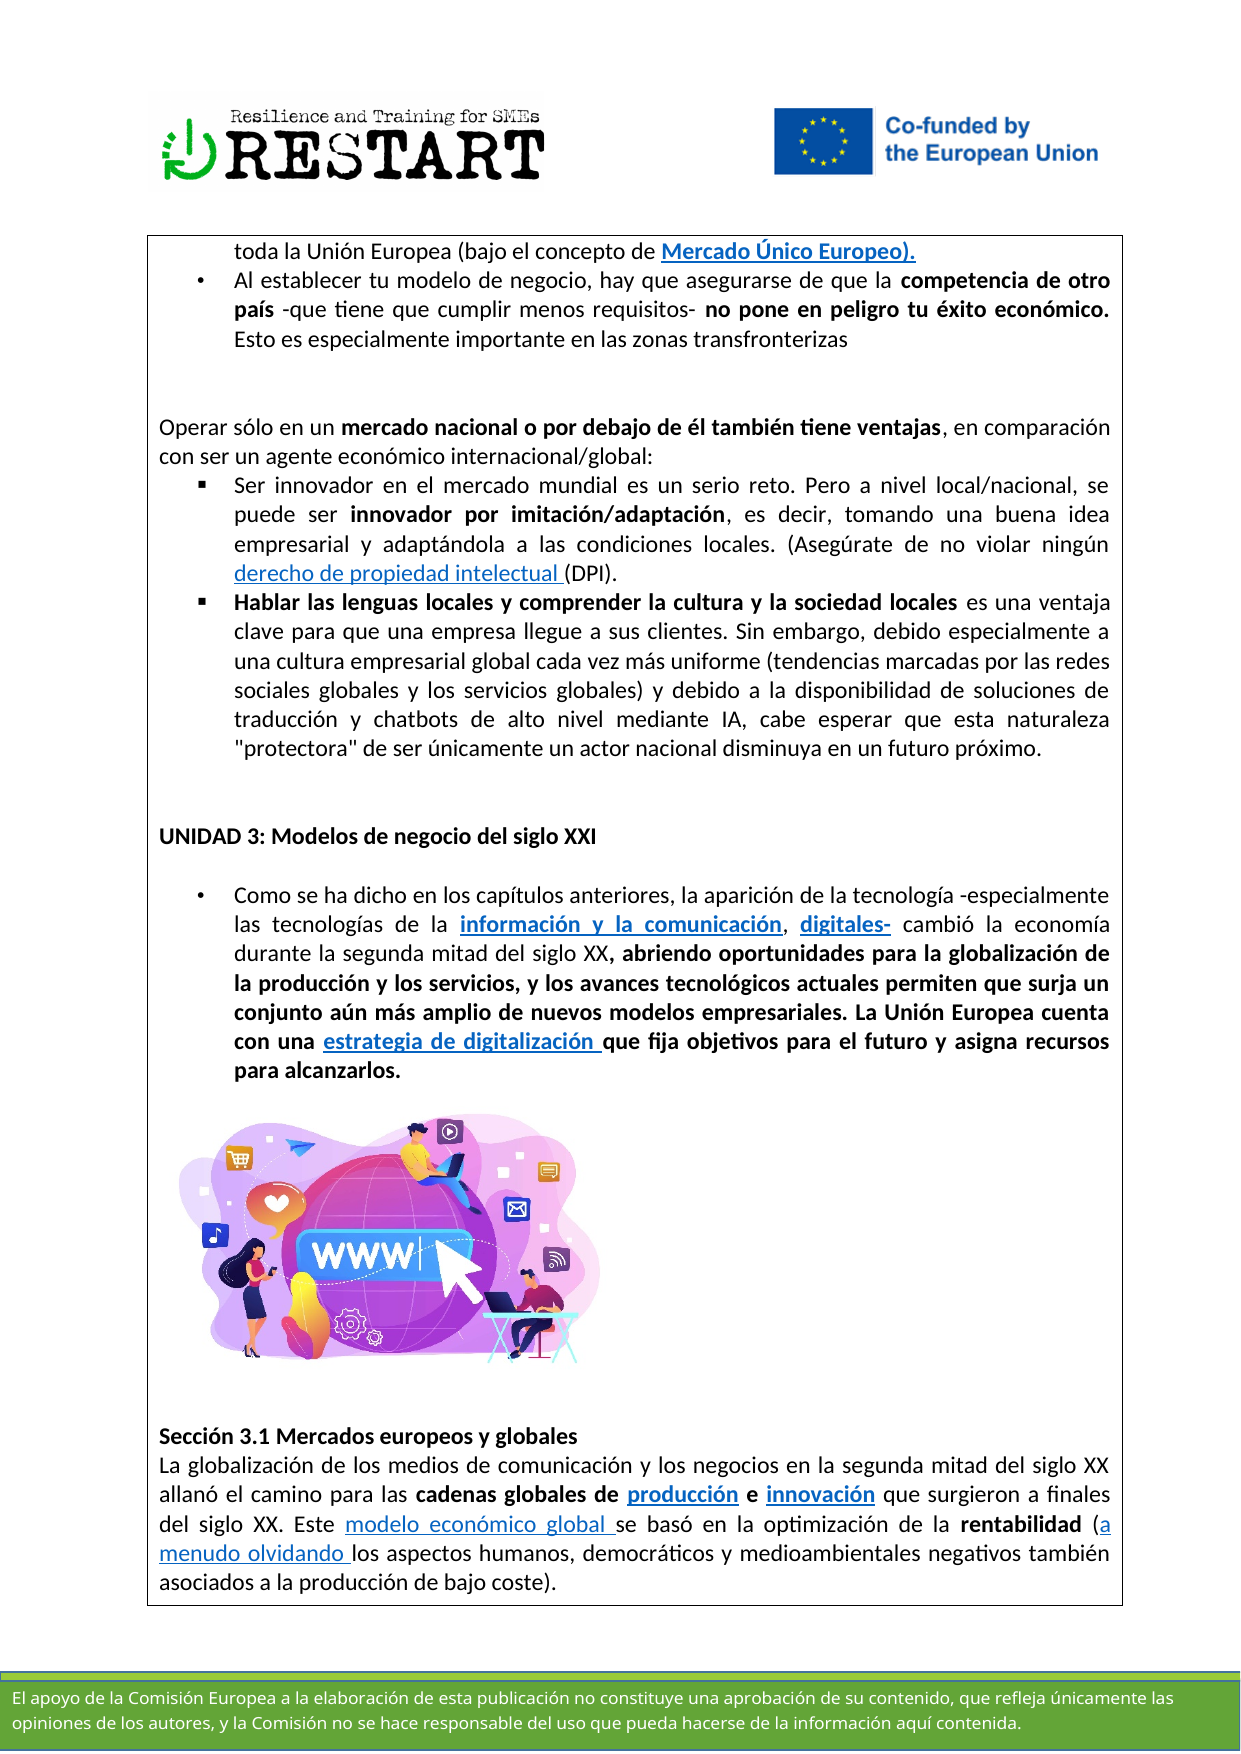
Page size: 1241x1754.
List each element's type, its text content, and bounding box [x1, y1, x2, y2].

picture [770, 104, 1123, 179]
picture [158, 1084, 619, 1392]
picture [147, 91, 544, 192]
